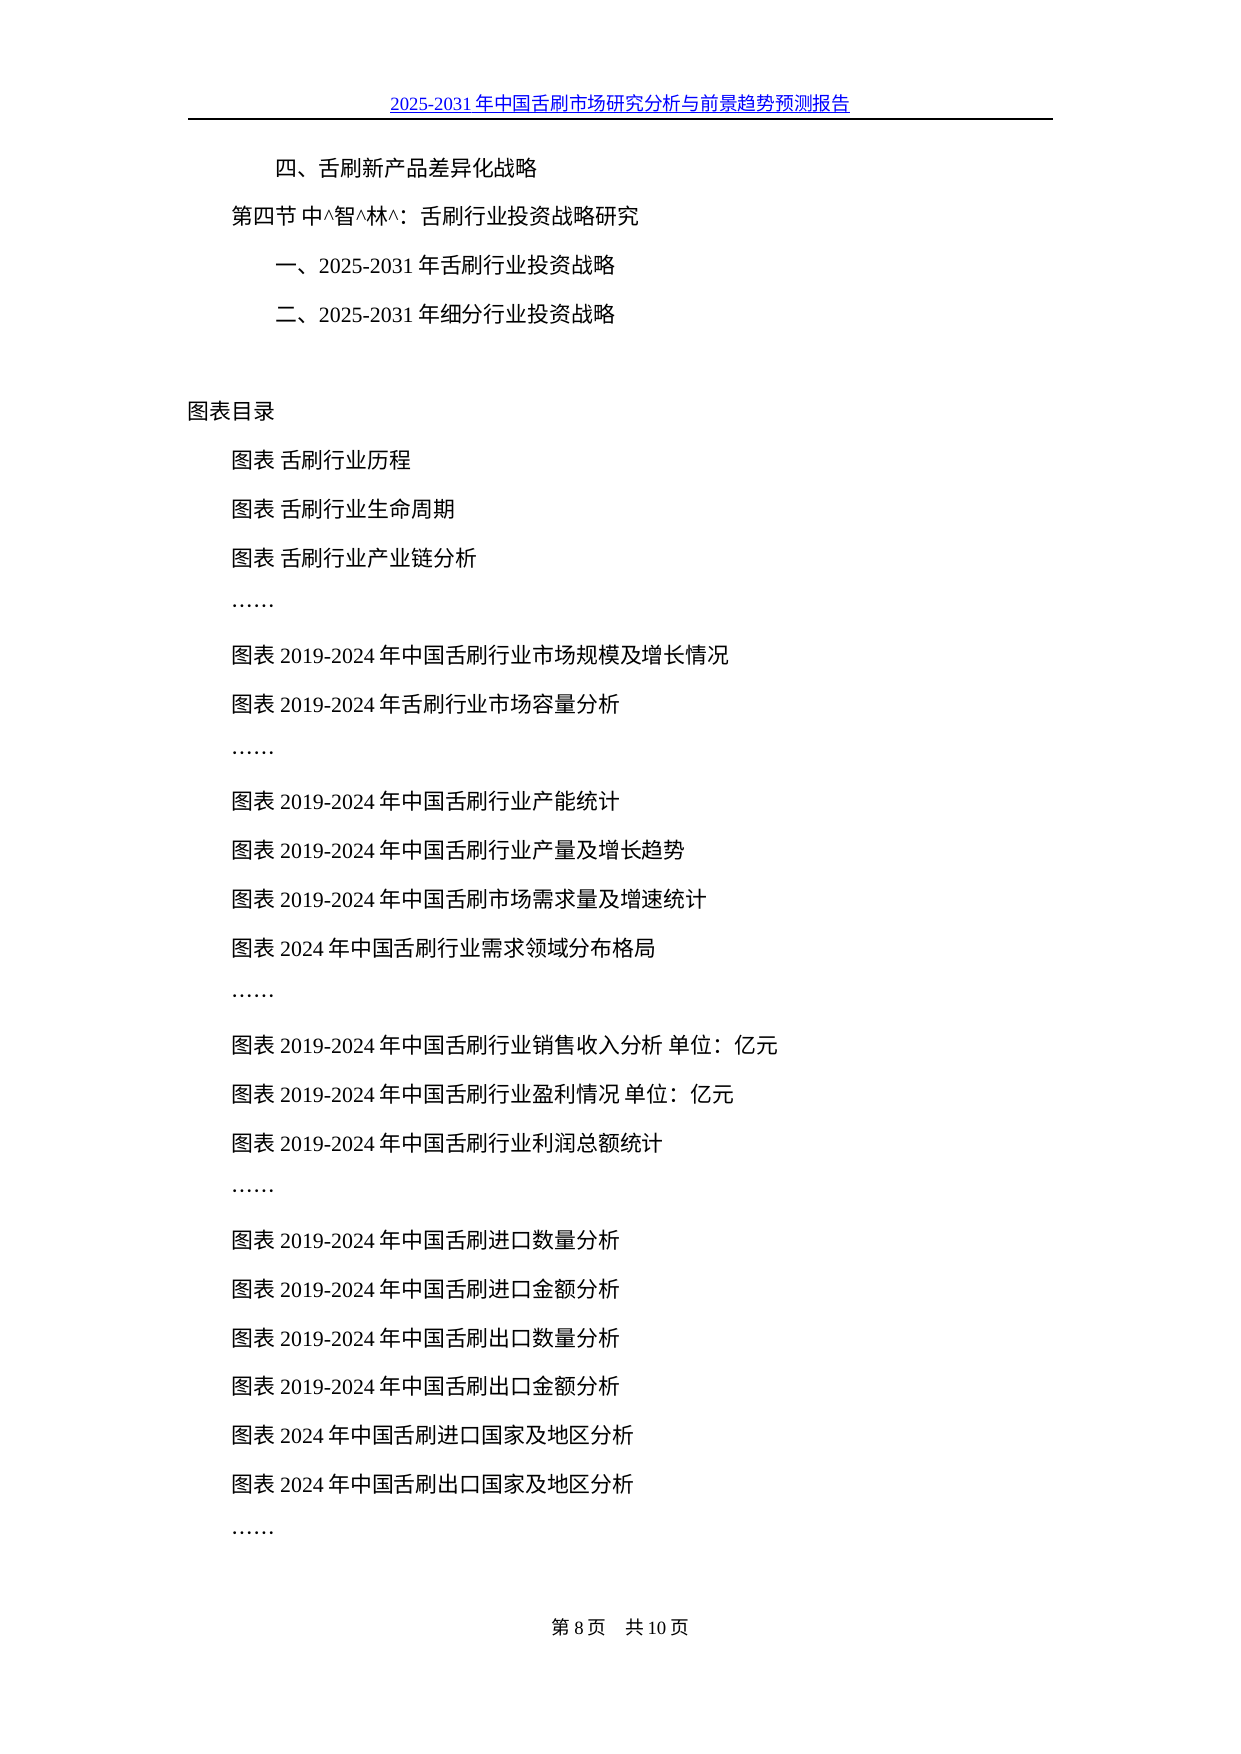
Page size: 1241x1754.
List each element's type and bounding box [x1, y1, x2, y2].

text [187, 150, 1053, 1548]
